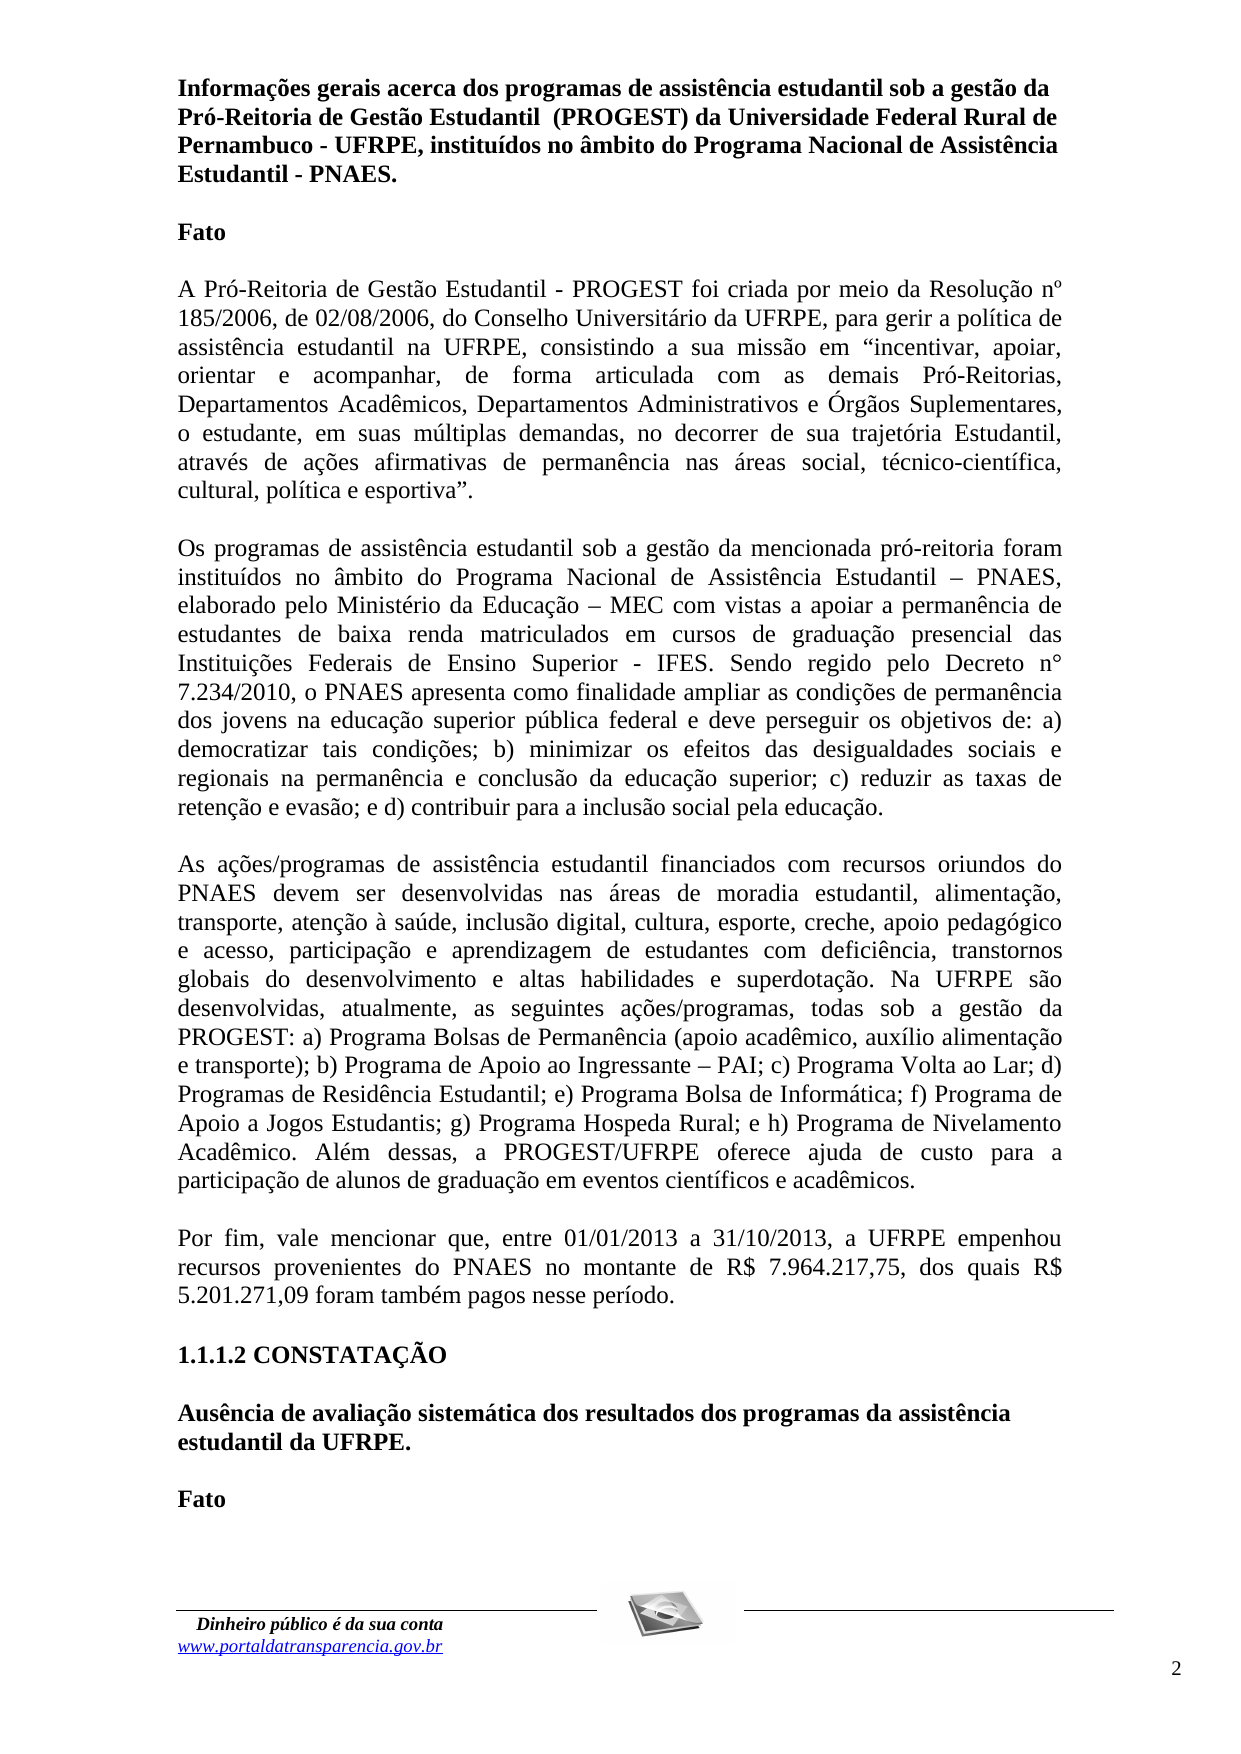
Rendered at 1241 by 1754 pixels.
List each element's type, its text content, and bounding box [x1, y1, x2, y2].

text Por fim, vale mencionar que, entre 01/01/2013 a 31/10/2013, a UFRPE empenhou recursos provenientes do PNAES no montante de R$ 7.964.217,75, dos quais R$ 5.201.271,09 foram também pagos nesse período. [177, 1223, 1063, 1309]
text As ações/programas de assistência estudantil financiados com recursos oriundos do PNAES devem ser desenvolvidas nas áreas de moradia estudantil, alimentação, transporte, atenção à saúde, inclusão digital, cultura, esporte, creche, apoio pedagógico e acesso, participação e aprendizagem de estudantes com deficiência, transtornos globais do desenvolvimento e altas habilidades e superdotação. Na UFRPE são desenvolvidas, atualmente, as seguintes ações/programas, todas sob a gestão da PROGEST: a) Programa Bolsas de Permanência (apoio acadêmico, auxílio alimentação e transporte); b) Programa de Apoio ao Ingressante – PAI; c) Programa Volta ao Lar; d) Programas de Residência Estudantil; e) Programa Bolsa de Informática; f) Programa de Apoio a Jogos Estudantis; g) Programa Hospeda Rural; e h) Programa de Nivelamento Acadêmico. Além dessas, a PROGEST/UFRPE oferece ajuda de custo para a participação de alunos de graduação em eventos científicos e acadêmicos. [177, 849, 1063, 1194]
text Os programas de assistência estudantil sob a gestão da mencionada pró-reitoria foram instituídos no âmbito do Programa Nacional de Assistência Estudantil – PNAES, elaborado pelo Ministério da Educação – MEC com vistas a apoiar a permanência de estudantes de baixa renda matriculados em cursos de graduação presencial das Instituições Federais de Ensino Superior - IFES. Sendo regido pelo Decreto n° 7.234/2010, o PNAES apresenta como finalidade ampliar as condições de permanência dos jovens na educação superior pública federal e deve perseguir os objetivos de: a) democratizar tais condições; b) minimizar os efeitos das desigualdades sociais e regionais na permanência e conclusão da educação superior; c) reduzir as taxas de retenção e evasão; e d) contribuir para a inclusão social pela educação. [177, 533, 1063, 821]
text 1.1.1.2 CONSTATAÇÃO [177, 1341, 1063, 1369]
text Ausência de avaliação sistemática dos resultados dos programas da assistência estudantil da UFRPE. [177, 1398, 1063, 1456]
text Informações gerais acerca dos programas de assistência estudantil sob a gestão da Pró-Reitoria de Gestão Estudantil (PROGEST) da Universidade Federal Rural de Pernambuco - UFRPE, instituídos no âmbito do Programa Nacional de Assistência Estudantil - PNAES. [177, 73, 1063, 188]
text Fato [177, 217, 1063, 246]
text Fato [177, 1484, 1063, 1513]
text A Pró-Reitoria de Gestão Estudantil - PROGEST foi criada por meio da Resolução nº 185/2006, de 02/08/2006, do Conselho Universitário da UFRPE, para gerir a política de assistência estudantil na UFRPE, consistindo a sua missão em “incentivar, apoiar, orientar e acompanhar, de forma articulada com as demais Pró-Reitorias, Departamentos Acadêmicos, Departamentos Administrativos e Órgãos Suplementares, o estudante, em suas múltiplas demandas, no decorrer de sua trajetória Estudantil, através de ações afirmativas de permanência nas áreas social, técnico-científica, cultural, política e esportiva”. [177, 274, 1063, 504]
picture [600, 1581, 737, 1644]
